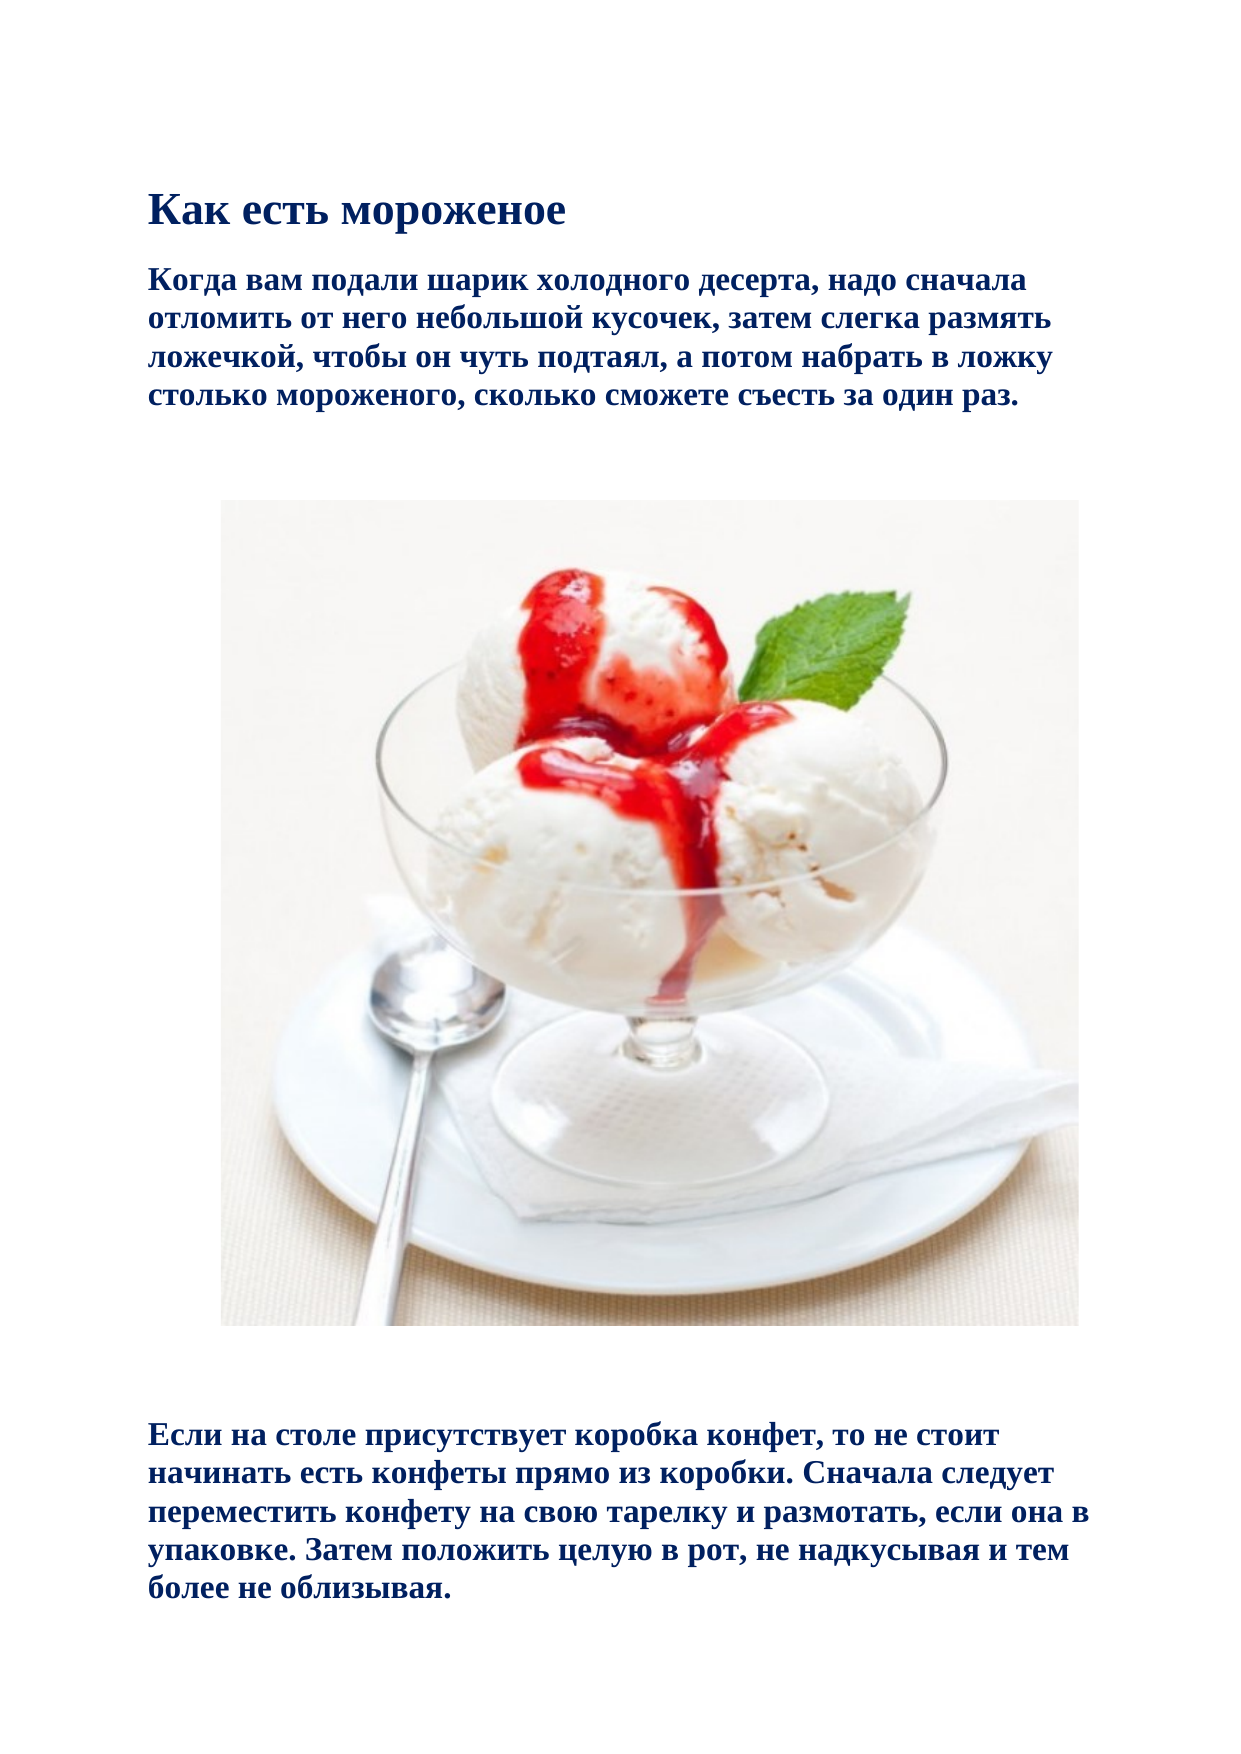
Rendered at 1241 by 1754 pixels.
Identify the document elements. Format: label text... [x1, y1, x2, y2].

text Когда вам подали шарик холодного десерта, надо сначала отломить от него небольшой кусочек, затем слегка размять ложечкой, чтобы он чуть подтаял, а потом набрать в ложку столько мороженого, сколько сможете съесть за один раз. [148, 259, 1152, 412]
text Как есть мороженое [148, 181, 1152, 234]
picture [220, 500, 1079, 1326]
text Если на столе присутствует коробка конфет, то не стоит начинать есть конфеты прямо из коробки. Сначала следует переместить конфету на свою тарелку и размотать, если она в упаковке. Затем положить целую в рот, не надкусывая и тем более не облизывая. [148, 1414, 1152, 1606]
